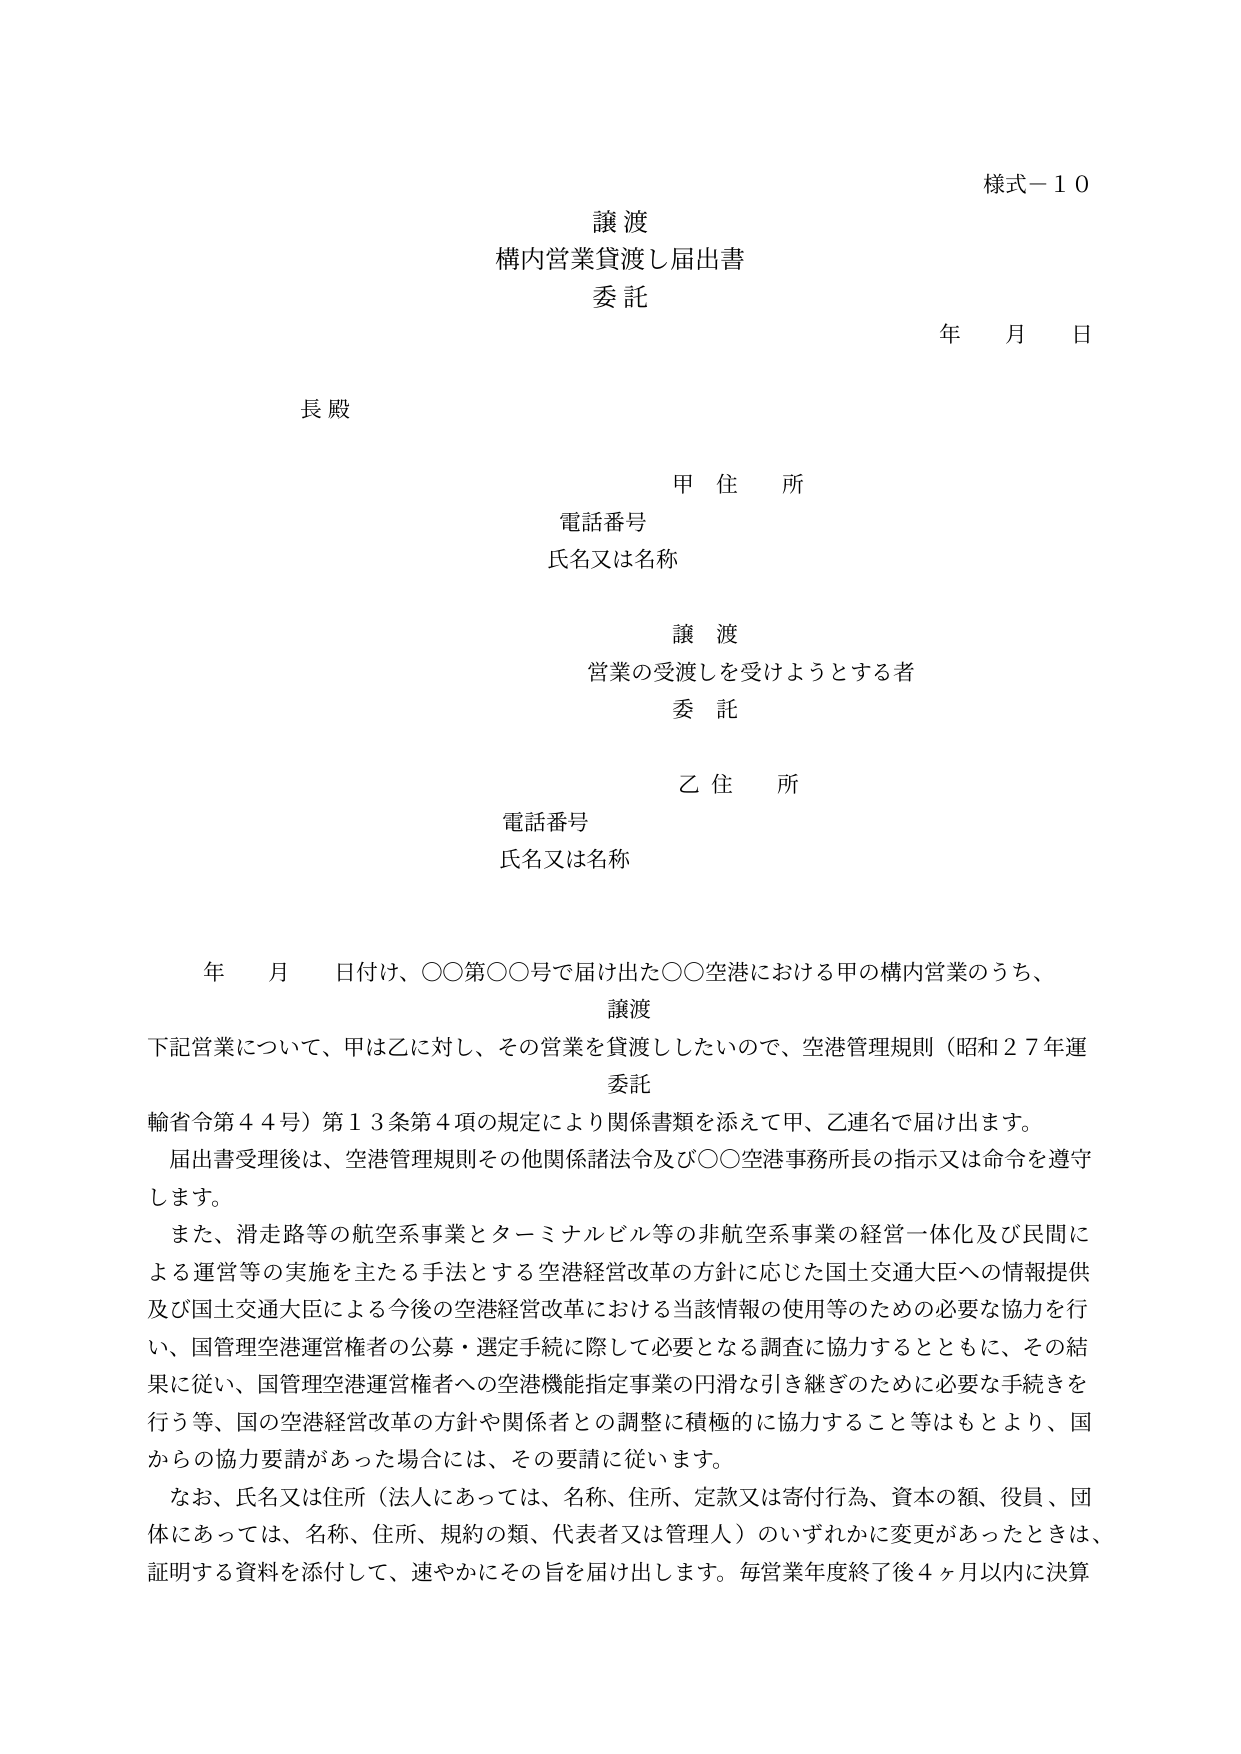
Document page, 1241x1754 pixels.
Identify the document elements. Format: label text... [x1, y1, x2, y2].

text 営業の受渡しを受けようとする者 [148, 652, 917, 689]
text 電話番号 [148, 802, 1092, 839]
text 長 殿 [148, 389, 1092, 427]
text 下記営業について、甲は乙に対し、その営業を貸渡ししたいので、空港管理規則（昭和２７年運 [148, 1027, 1092, 1064]
text 譲 渡 [585, 614, 1092, 652]
text 輸省令第４４号）第１３条第４項の規定により関係書類を添えて甲、乙連名で届け出ます。 [148, 1102, 1092, 1139]
text 乙 住 所 [148, 764, 1092, 802]
text 氏名又は名称 [148, 839, 1092, 877]
text また、滑走路等の航空系事業とターミナルビル等の非航空系事業の経営一体化及び民間による運営等の実施を主たる手法とする空港経営改革の方針に応じた国土交通大臣への情報提供及び国土交通大臣による今後の空港経営改革における当該情報の使用等のための必要な協力を行い、国管理空港運営権者の公募・選定手続に際して必要となる調査に協力するとともに、その結果に従い、国管理空港運営権者への空港機能指定事業の円滑な引き継ぎのために必要な手続きを行う等、国の空港経営改革の方針や関係者との調整に積極的に協力すること等はもとより、国からの協力要請があった場合には、その要請に従います。 [148, 1214, 1092, 1477]
text 届出書受理後は、空港管理規則その他関係諸法令及び○○空港事務所長の指示又は命令を遵守します。 [148, 1139, 1092, 1214]
text 委 託 [148, 277, 1092, 314]
text 年 月 日 [148, 314, 1092, 352]
text 電話番号 [148, 502, 1092, 539]
text 委託 [498, 1064, 1092, 1102]
text 年 月 日付け、○○第○○号で届け出た○○空港における甲の構内営業のうち、 [148, 952, 1092, 989]
text 譲渡 [498, 989, 1092, 1027]
text 氏名又は名称 [148, 539, 1092, 577]
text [148, 1477, 1092, 1589]
text 甲 住 所 [148, 464, 1092, 502]
text 譲 渡 [148, 202, 992, 239]
text 構内営業貸渡し届出書 [148, 239, 1092, 277]
text 委 託 [585, 689, 1092, 727]
text 様式－１０ [148, 164, 1092, 202]
